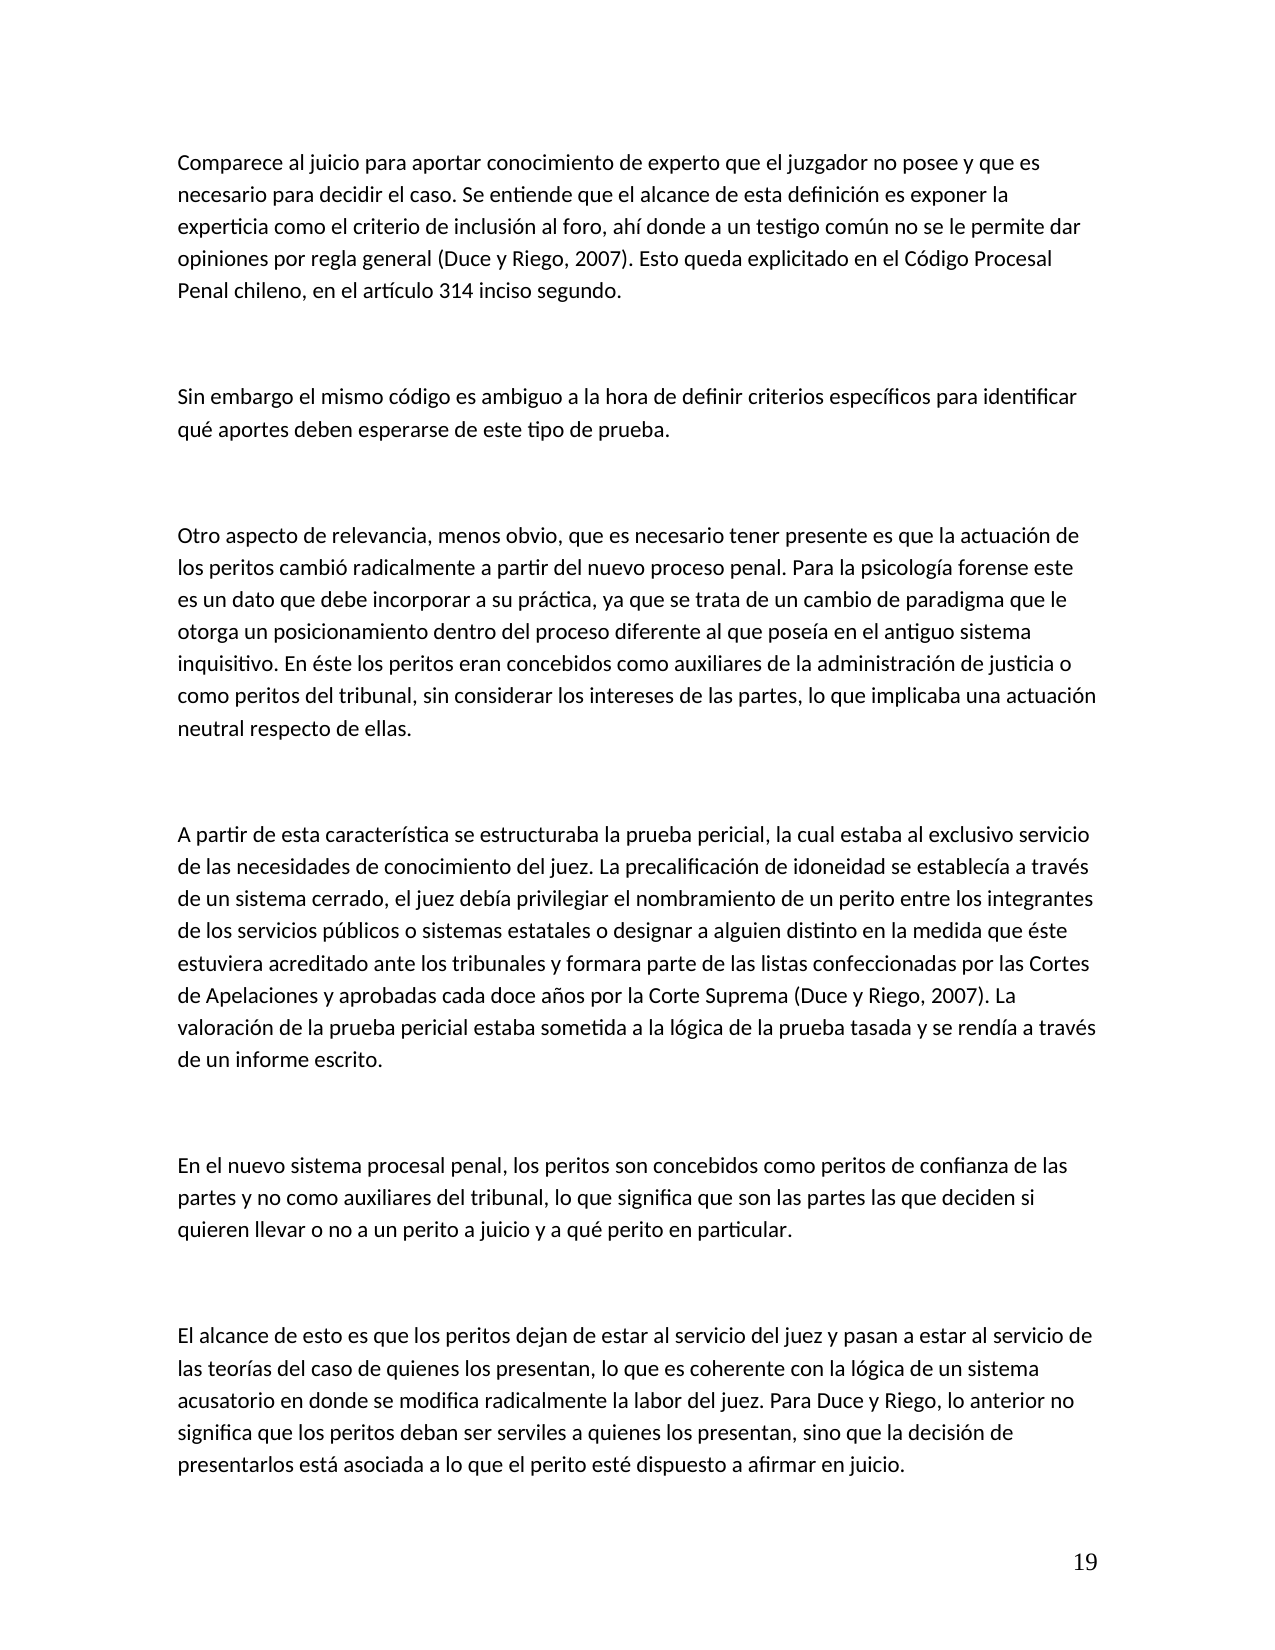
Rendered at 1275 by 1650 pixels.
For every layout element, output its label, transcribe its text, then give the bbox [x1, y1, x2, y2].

text El alcance de esto es que los peritos dejan de estar al servicio del juez y pasan a estar al servicio de las teorías del caso de quienes los presentan, lo que es coherente con la lógica de un sistema acusatorio en donde se modifica radicalmente la labor del juez. Para Duce y Riego, lo anterior no significa que los peritos deban ser serviles a quienes los presentan, sino que la decisión de presentarlos está asociada a lo que el perito esté dispuesto a afirmar en juicio. [177, 1322, 1098, 1478]
text Comparece al juicio para aportar conocimiento de experto que el juzgador no posee y que es necesario para decidir el caso. Se entiende que el alcance de esta definición es exponer la experticia como el criterio de inclusión al foro, ahí donde a un testigo común no se le permite dar opiniones por regla general (Duce y Riego, 2007). Esto queda explicitado en el Código Procesal Penal chileno, en el artículo 314 inciso segundo. [177, 148, 1098, 304]
text A partir de esta característica se estructuraba la prueba pericial, la cual estaba al exclusivo servicio de las necesidades de conocimiento del juez. La precalificación de idoneidad se establecía a través de un sistema cerrado, el juez debía privilegiar el nombramiento de un perito entre los integrantes de los servicios públicos o sistemas estatales o designar a alguien distinto en la medida que éste estuviera acreditado ante los tribunales y formara parte de las listas confeccionadas por las Cortes de Apelaciones y aprobadas cada doce años por (Duce y Riego, 2007). La valoración de la prueba pericial estaba sometida a la lógica de la prueba tasada y se rendía a través de un informe escrito. [177, 820, 1098, 1073]
text En el nuevo sistema procesal penal, los peritos son concebidos como peritos de confianza de las partes y no como auxiliares del tribunal, lo que significa que son las partes las que deciden si quieren llevar o no a un perito a juicio y a qué perito en particular. [177, 1151, 1098, 1244]
text Sin embargo el mismo código es ambiguo a la hora de definir criterios específicos para identificar qué aportes deben esperarse de este tipo de prueba. [177, 382, 1098, 443]
text Otro aspecto de relevancia, menos obvio, que es necesario tener presente es que la actuación de los peritos cambió radicalmente a partir del nuevo proceso penal. Para la psicología forense este es un dato que debe incorporar a su práctica, ya que se trata de un cambio de paradigma que le otorga un posicionamiento dentro del proceso diferente al que poseía en el antiguo sistema inquisitivo. En éste los peritos eran concebidos como auxiliares de la administración de justicia o como peritos del tribunal, sin considerar los intereses de las partes, lo que implicaba una actuación neutral respecto de ellas. [177, 521, 1098, 742]
